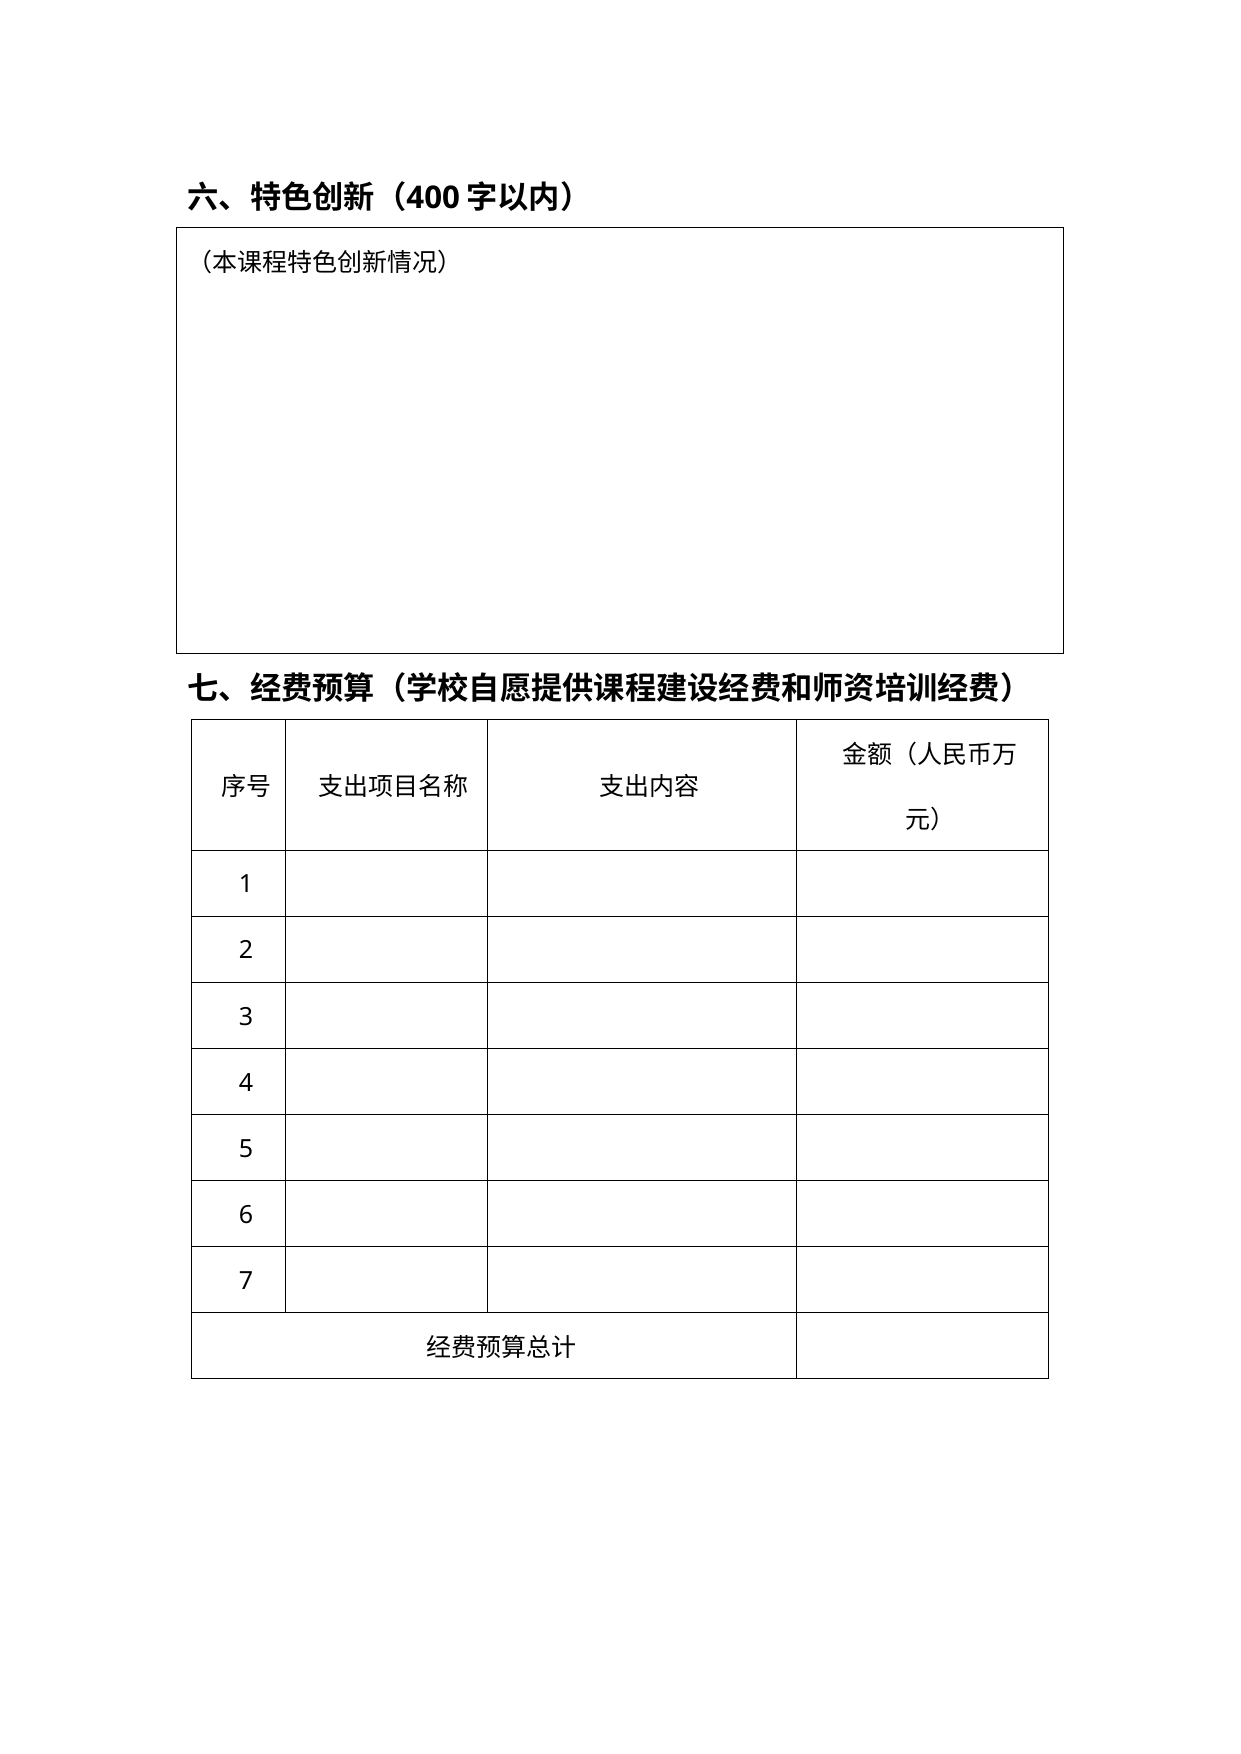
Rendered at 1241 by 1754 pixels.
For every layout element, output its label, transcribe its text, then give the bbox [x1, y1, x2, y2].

table_cell [797, 1247, 1048, 1312]
text 六、特色创新（400字以内） [187, 162, 1053, 227]
table_cell [286, 983, 487, 1048]
table_cell [286, 917, 487, 982]
table_cell [488, 983, 796, 1048]
table_cell [797, 917, 1048, 982]
table_cell 5 [192, 1115, 285, 1180]
table_cell 1 [192, 851, 285, 916]
table_cell 经费预算总计 [192, 1313, 796, 1378]
table_cell [488, 851, 796, 916]
table_header 序号 [192, 720, 285, 850]
table_cell [797, 1115, 1048, 1180]
table_cell 7 [192, 1247, 285, 1312]
table_header 支出内容 [488, 720, 796, 850]
table_cell [286, 851, 487, 916]
table_cell 2 [192, 917, 285, 982]
table_header 金额（人民币万元） [797, 720, 1048, 850]
table_cell 3 [192, 983, 285, 1048]
text 七、经费预算（学校自愿提供课程建设经费和师资培训经费） [187, 654, 1053, 719]
table_header （本课程特色创新情况） [177, 228, 1063, 653]
table_cell [286, 1181, 487, 1246]
table_cell 4 [192, 1049, 285, 1114]
table_cell [488, 917, 796, 982]
table_cell [488, 1181, 796, 1246]
table_cell [488, 1115, 796, 1180]
table_cell [286, 1049, 487, 1114]
table_cell [797, 1181, 1048, 1246]
table_cell [797, 851, 1048, 916]
table_cell [286, 1247, 487, 1312]
table_header 支出项目名称 [286, 720, 487, 850]
table_cell [797, 1313, 1048, 1378]
table_cell [797, 1049, 1048, 1114]
table_cell [286, 1115, 487, 1180]
table_cell [488, 1247, 796, 1312]
table_cell [797, 983, 1048, 1048]
table_cell [488, 1049, 796, 1114]
table_cell 6 [192, 1181, 285, 1246]
